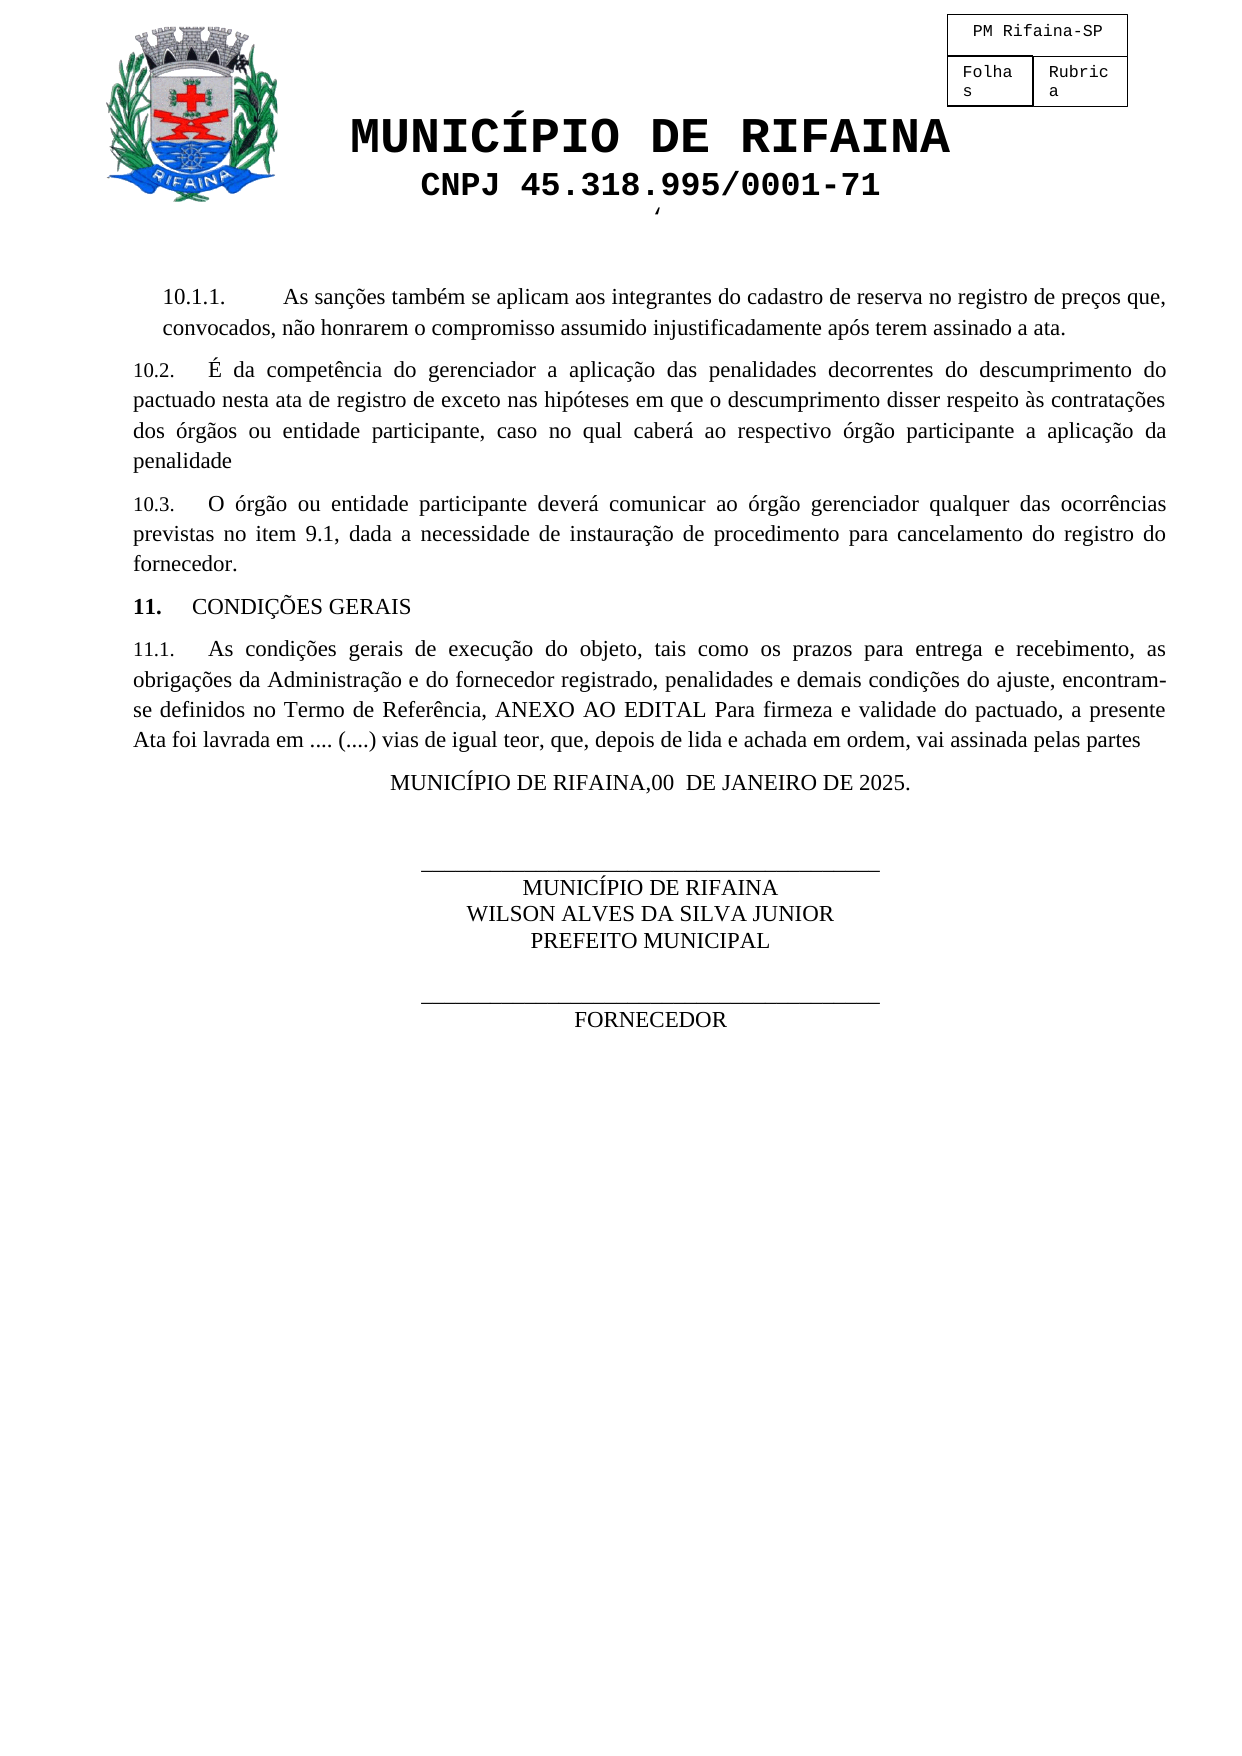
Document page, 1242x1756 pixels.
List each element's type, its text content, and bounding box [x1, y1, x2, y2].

text MUNICÍPIO DE RIFAINA [133, 874, 1168, 901]
list CONDIÇÕES GERAIS [133, 593, 1168, 619]
text ________________________________________ [133, 848, 1168, 874]
list As sanções também se aplicam aos integrantes do cadastro de reserva no registro de preços que, convocados, não honrarem o compromisso assumido injustificadamente após terem assinado a ata. [162, 283, 1168, 340]
list O órgão ou entidade participante deverá comunicar ao órgão gerenciador qualquer das ocorrências previstas no item 9.1, dada a necessidade de instauração de procedimento para cancelamento do registro do fornecedor. [133, 489, 1168, 576]
text FORNECEDOR [133, 1006, 1168, 1032]
text ________________________________________ [133, 979, 1168, 1006]
list É da competência do gerenciador a aplicação das penalidades decorrentes do descumprimento do pactuado nesta ata de registro de exceto nas hipóteses em que o descumprimento disser respeito às contratações dos órgãos ou entidade participante, caso no qual caberá ao respectivo órgão participante a aplicação da penalidade [133, 356, 1168, 473]
text PREFEITO MUNICIPAL [133, 927, 1168, 953]
text MUNICÍPIO DE RIFAINA,00 DE JANEIRO DE 2025. [133, 769, 1168, 795]
subtitle WILSON ALVES DA SILVA JUNIOR [133, 901, 1168, 927]
picture [105, 23, 278, 202]
list As condições gerais de execução do objeto, tais como os prazos para entrega e recebimento, as obrigações da Administração e do fornecedor registrado, penalidades e demais condições do ajuste, encontram-se definidos no Termo de Referência, ANEXO AO EDITAL Para firmeza e validade do pactuado, a presente Ata foi lavrada em .... (....) vias de igual teor, que, depois de lida e achada em ordem, vai assinada pelas partes [133, 635, 1168, 752]
